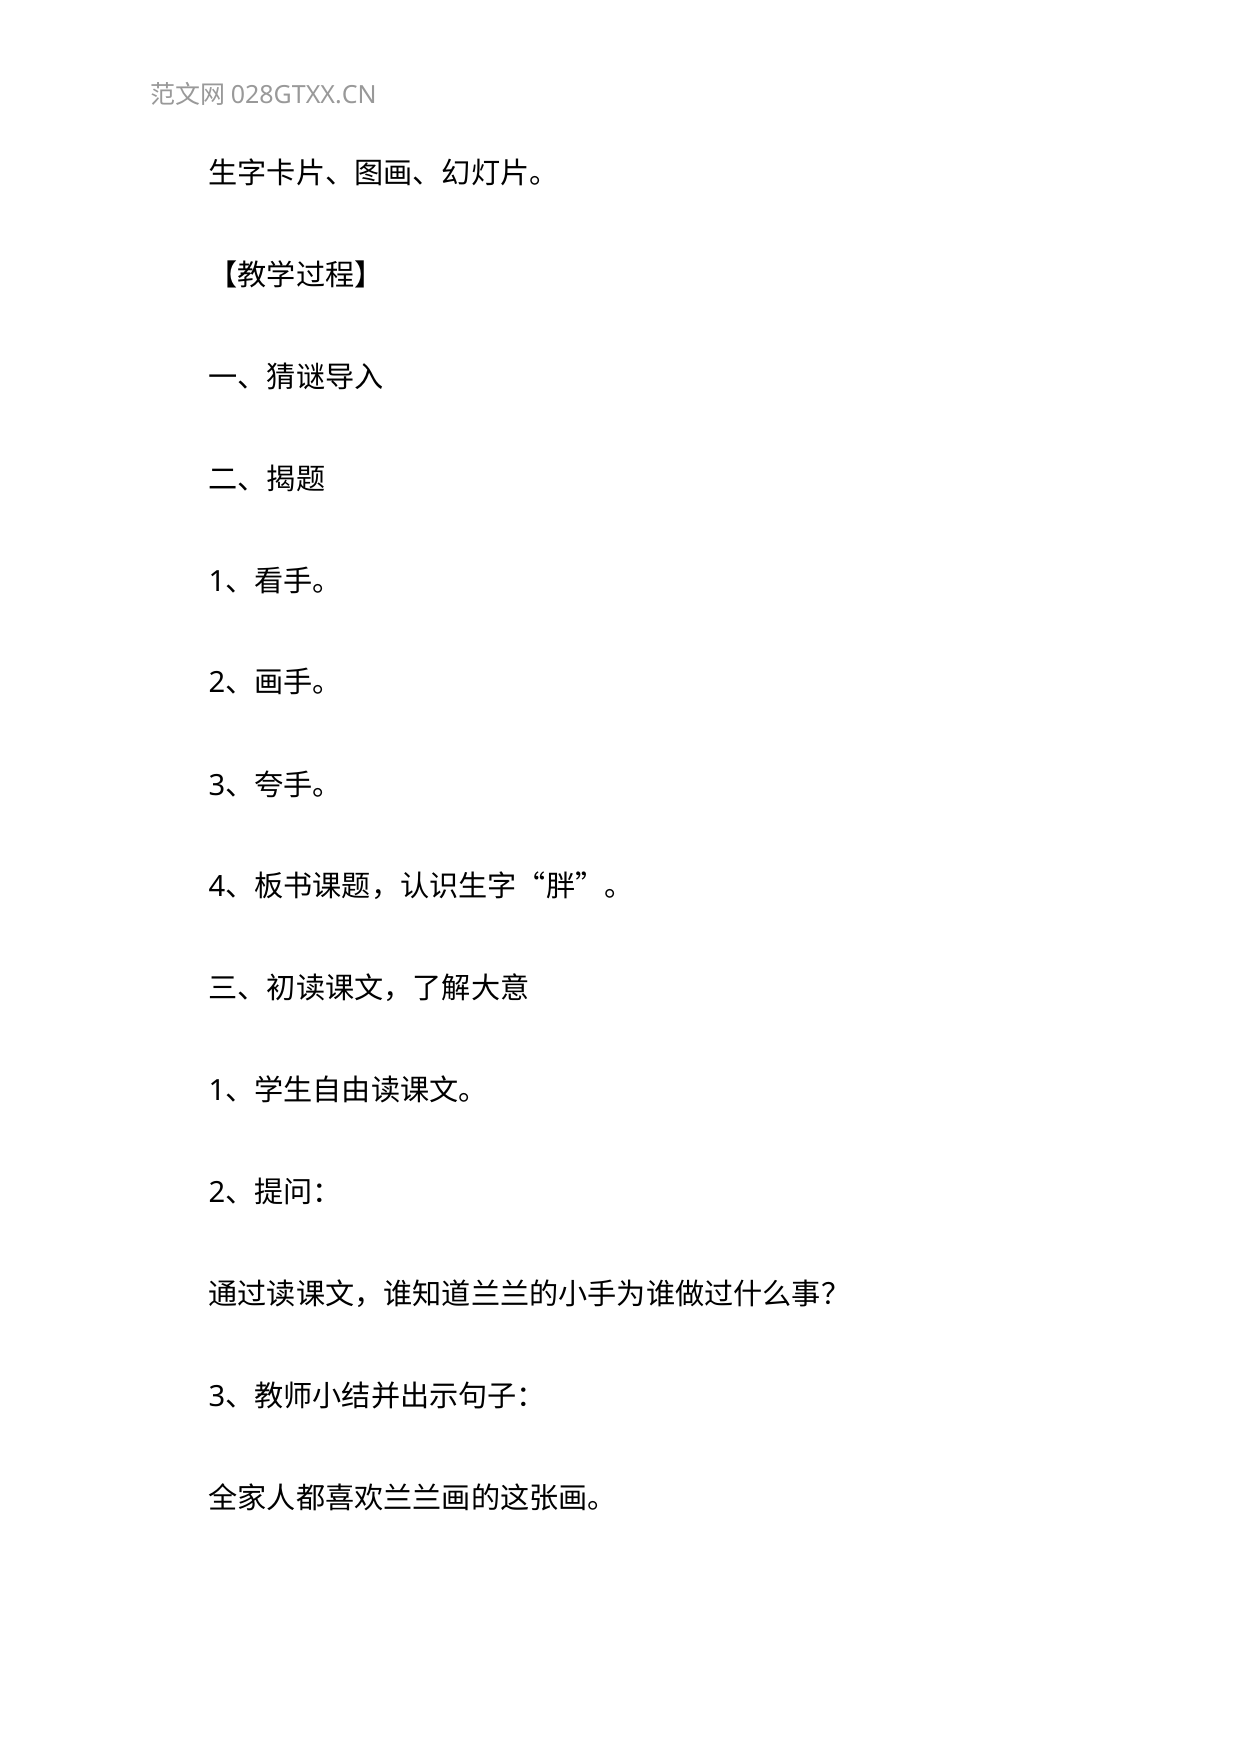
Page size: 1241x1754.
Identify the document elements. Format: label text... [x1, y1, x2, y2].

text 【教学过程】 [150, 252, 1090, 294]
text 生字卡片、图画、幻灯片。 [150, 150, 1090, 192]
text 通过读课文，谁知道兰兰的小手为谁做过什么事？ [150, 1271, 1090, 1313]
text 3、夸手。 [150, 761, 1090, 803]
text 一、猜谜导入 [150, 353, 1090, 396]
text 2、画手。 [150, 659, 1090, 701]
text 1、学生自由读课文。 [150, 1067, 1090, 1109]
text 1、看手。 [150, 557, 1090, 599]
text 三、初读课文，了解大意 [150, 965, 1090, 1007]
text 全家人都喜欢兰兰画的这张画。 [150, 1474, 1090, 1517]
text 2、提问： [150, 1169, 1090, 1211]
text 3、教师小结并出示句子： [150, 1372, 1090, 1415]
text 4、板书课题，认识生字“胖”。 [150, 863, 1090, 905]
text 二、揭题 [150, 455, 1090, 498]
